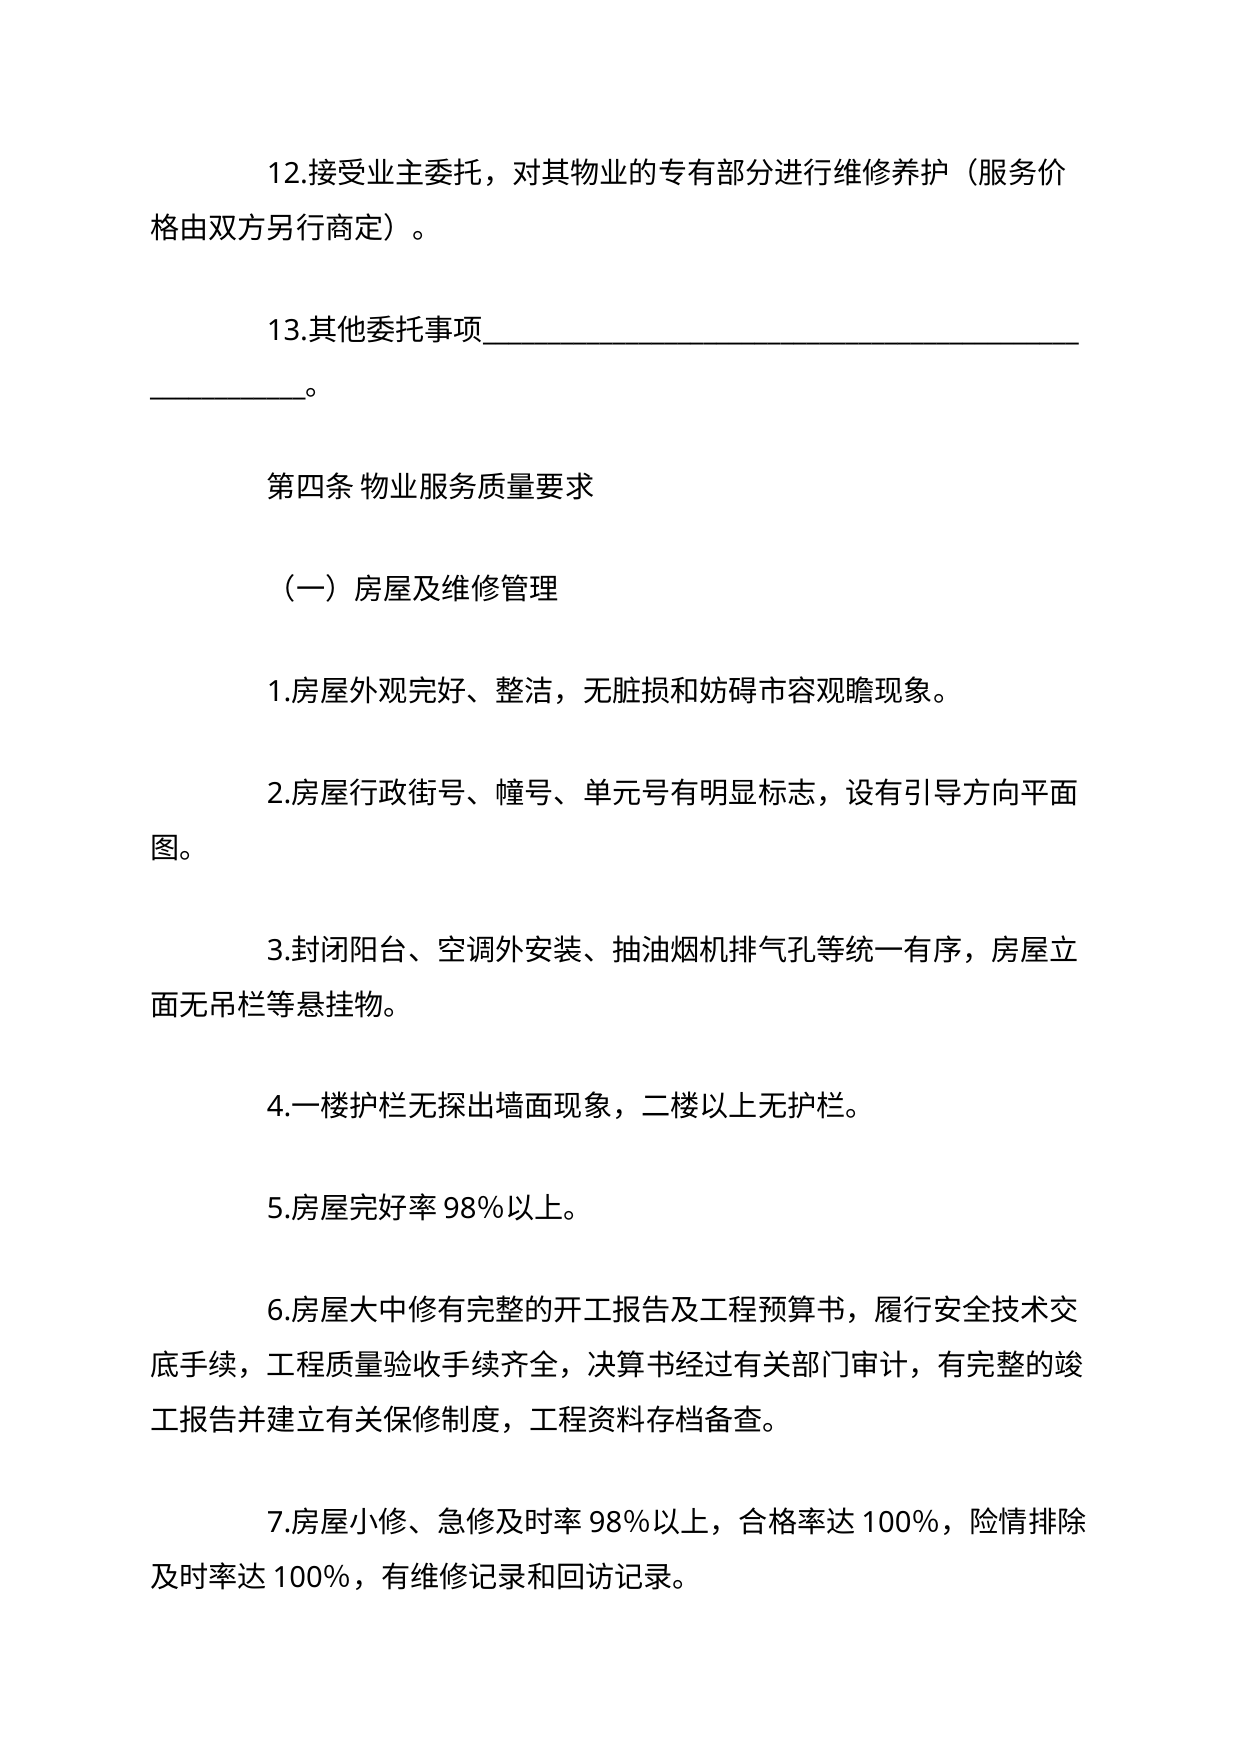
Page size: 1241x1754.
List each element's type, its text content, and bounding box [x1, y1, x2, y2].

text （一）房屋及维修管理 [150, 566, 1090, 608]
text 3.封闭阳台、空调外安装、抽油烟机排气孔等统一有序，房屋立面无吊栏等悬挂物。 [150, 926, 1090, 1023]
text 4.一楼护栏无探出墙面现象，二楼以上无护栏。 [150, 1083, 1090, 1125]
text 第四条 物业服务质量要求 [150, 464, 1090, 506]
text 2.房屋行政街号、幢号、单元号有明显标志，设有引导方向平面图。 [150, 769, 1090, 867]
text 6.房屋大中修有完整的开工报告及工程预算书，履行安全技术交底手续，工程质量验收手续齐全，决算书经过有关部门审计，有完整的竣工报告并建立有关保修制度，工程资料存档备查。 [150, 1287, 1090, 1439]
text 1.房屋外观完好、整洁，无脏损和妨碍市容观瞻现象。 [150, 667, 1090, 710]
text 12.接受业主委托，对其物业的专有部分进行维修养护（服务价格由双方另行商定）。 [150, 150, 1090, 247]
text 5.房屋完好率98％以上。 [150, 1185, 1090, 1227]
text 13.其他委托事项__________________________________________________________。 [150, 307, 1090, 404]
text 7.房屋小修、急修及时率98％以上，合格率达100％，险情排除及时率达100％，有维修记录和回访记录。 [150, 1498, 1090, 1596]
